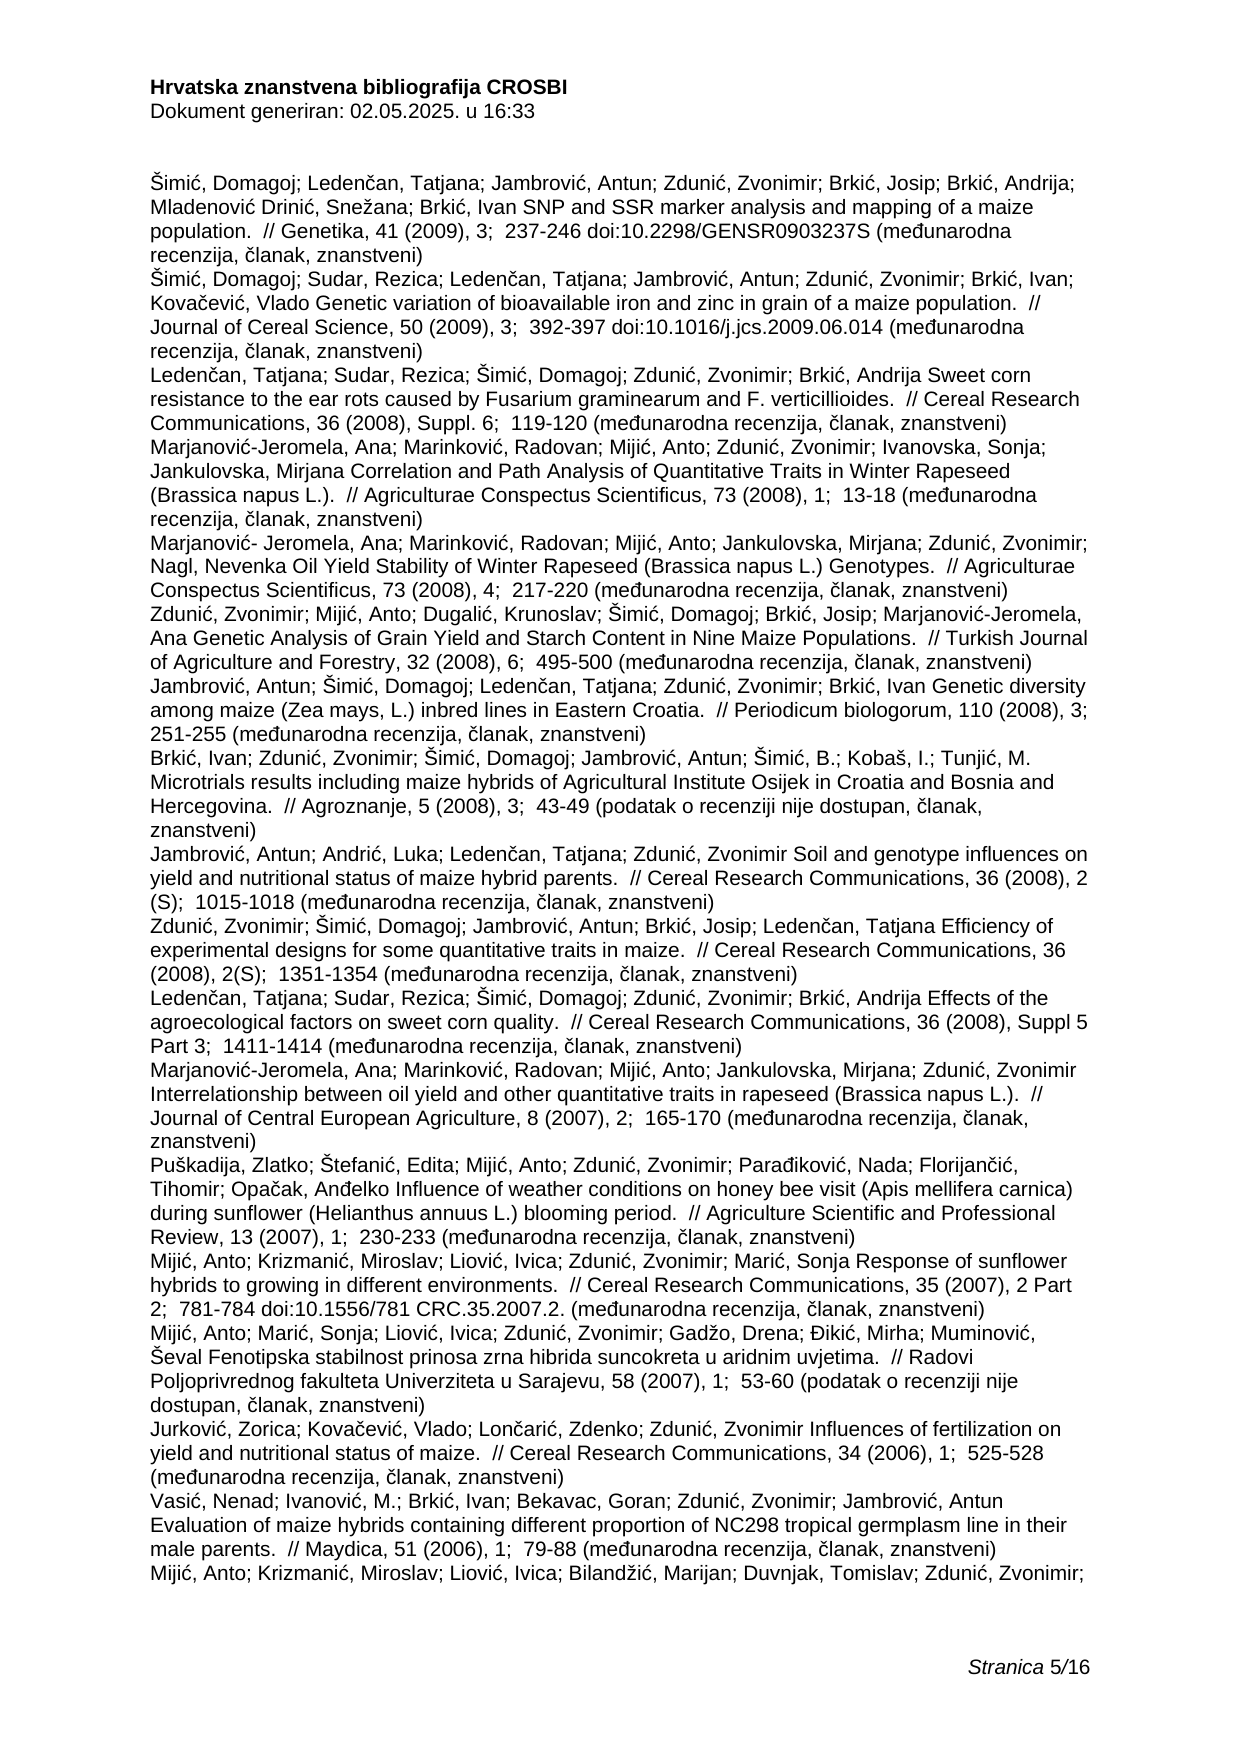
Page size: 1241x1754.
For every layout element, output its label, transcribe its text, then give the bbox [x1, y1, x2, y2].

text Marjanović-Jeromela, Ana; Marinković, Radovan; Mijić, Anto; Zdunić, Zvonimir; Ivanovska, Sonja; Jankulovska, Mirjana [150, 434, 1090, 530]
text Zdunić, Zvonimir; Šimić, Domagoj; Jambrović, Antun; Brkić, Josip; Ledenčan, Tatjana [150, 914, 1090, 986]
text Jurković, Zorica; Kovačević, Vlado; Lončarić, Zdenko; Zdunić, Zvonimir [150, 1417, 1090, 1489]
text Mijić, Anto; Marić, Sonja; Liović, Ivica; Zdunić, Zvonimir; Gadžo, Drena; Đikić, Mirha; Muminović, Ševal [150, 1321, 1090, 1417]
text Jambrović, Antun; Šimić, Domagoj; Ledenčan, Tatjana; Zdunić, Zvonimir; Brkić, Ivan [150, 674, 1090, 746]
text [150, 1561, 1090, 1584]
text Vasić, Nenad; Ivanović, M.; Brkić, Ivan; Bekavac, Goran; Zdunić, Zvonimir; Jambrović, Antun [150, 1489, 1090, 1561]
text Marjanović-Jeromela, Ana; Marinković, Radovan; Mijić, Anto; Jankulovska, Mirjana; Zdunić, Zvonimir [150, 1057, 1090, 1153]
text Brkić, Ivan; Zdunić, Zvonimir; Šimić, Domagoj; Jambrović, Antun; Šimić, B.; Kobaš, I.; Tunjić, M. [150, 746, 1090, 842]
text Marjanović- Jeromela, Ana; Marinković, Radovan; Mijić, Anto; Jankulovska, Mirjana; Zdunić, Zvonimir; Nagl, Nevenka [150, 530, 1090, 602]
text Šimić, Domagoj; Ledenčan, Tatjana; Jambrović, Antun; Zdunić, Zvonimir; Brkić, Josip; Brkić, Andrija; Mladenović Drinić, Snežana; Brkić, Ivan [150, 171, 1090, 267]
text Šimić, Domagoj; Sudar, Rezica; Ledenčan, Tatjana; Jambrović, Antun; Zdunić, Zvonimir; Brkić, Ivan; Kovačević, Vlado [150, 267, 1090, 363]
text Puškadija, Zlatko; Štefanić, Edita; Mijić, Anto; Zdunić, Zvonimir; Parađiković, Nada; Florijančić, Tihomir; Opačak, Anđelko [150, 1153, 1090, 1249]
text Ledenčan, Tatjana; Sudar, Rezica; Šimić, Domagoj; Zdunić, Zvonimir; Brkić, Andrija [150, 986, 1090, 1057]
text Jambrović, Antun; Andrić, Luka; Ledenčan, Tatjana; Zdunić, Zvonimir [150, 842, 1090, 914]
text Ledenčan, Tatjana; Sudar, Rezica; Šimić, Domagoj; Zdunić, Zvonimir; Brkić, Andrija [150, 363, 1090, 434]
text Mijić, Anto; Krizmanić, Miroslav; Liović, Ivica; Zdunić, Zvonimir; Marić, Sonja [150, 1249, 1090, 1321]
text Zdunić, Zvonimir; Mijić, Anto; Dugalić, Krunoslav; Šimić, Domagoj; Brkić, Josip; Marjanović-Jeromela, Ana [150, 602, 1090, 674]
